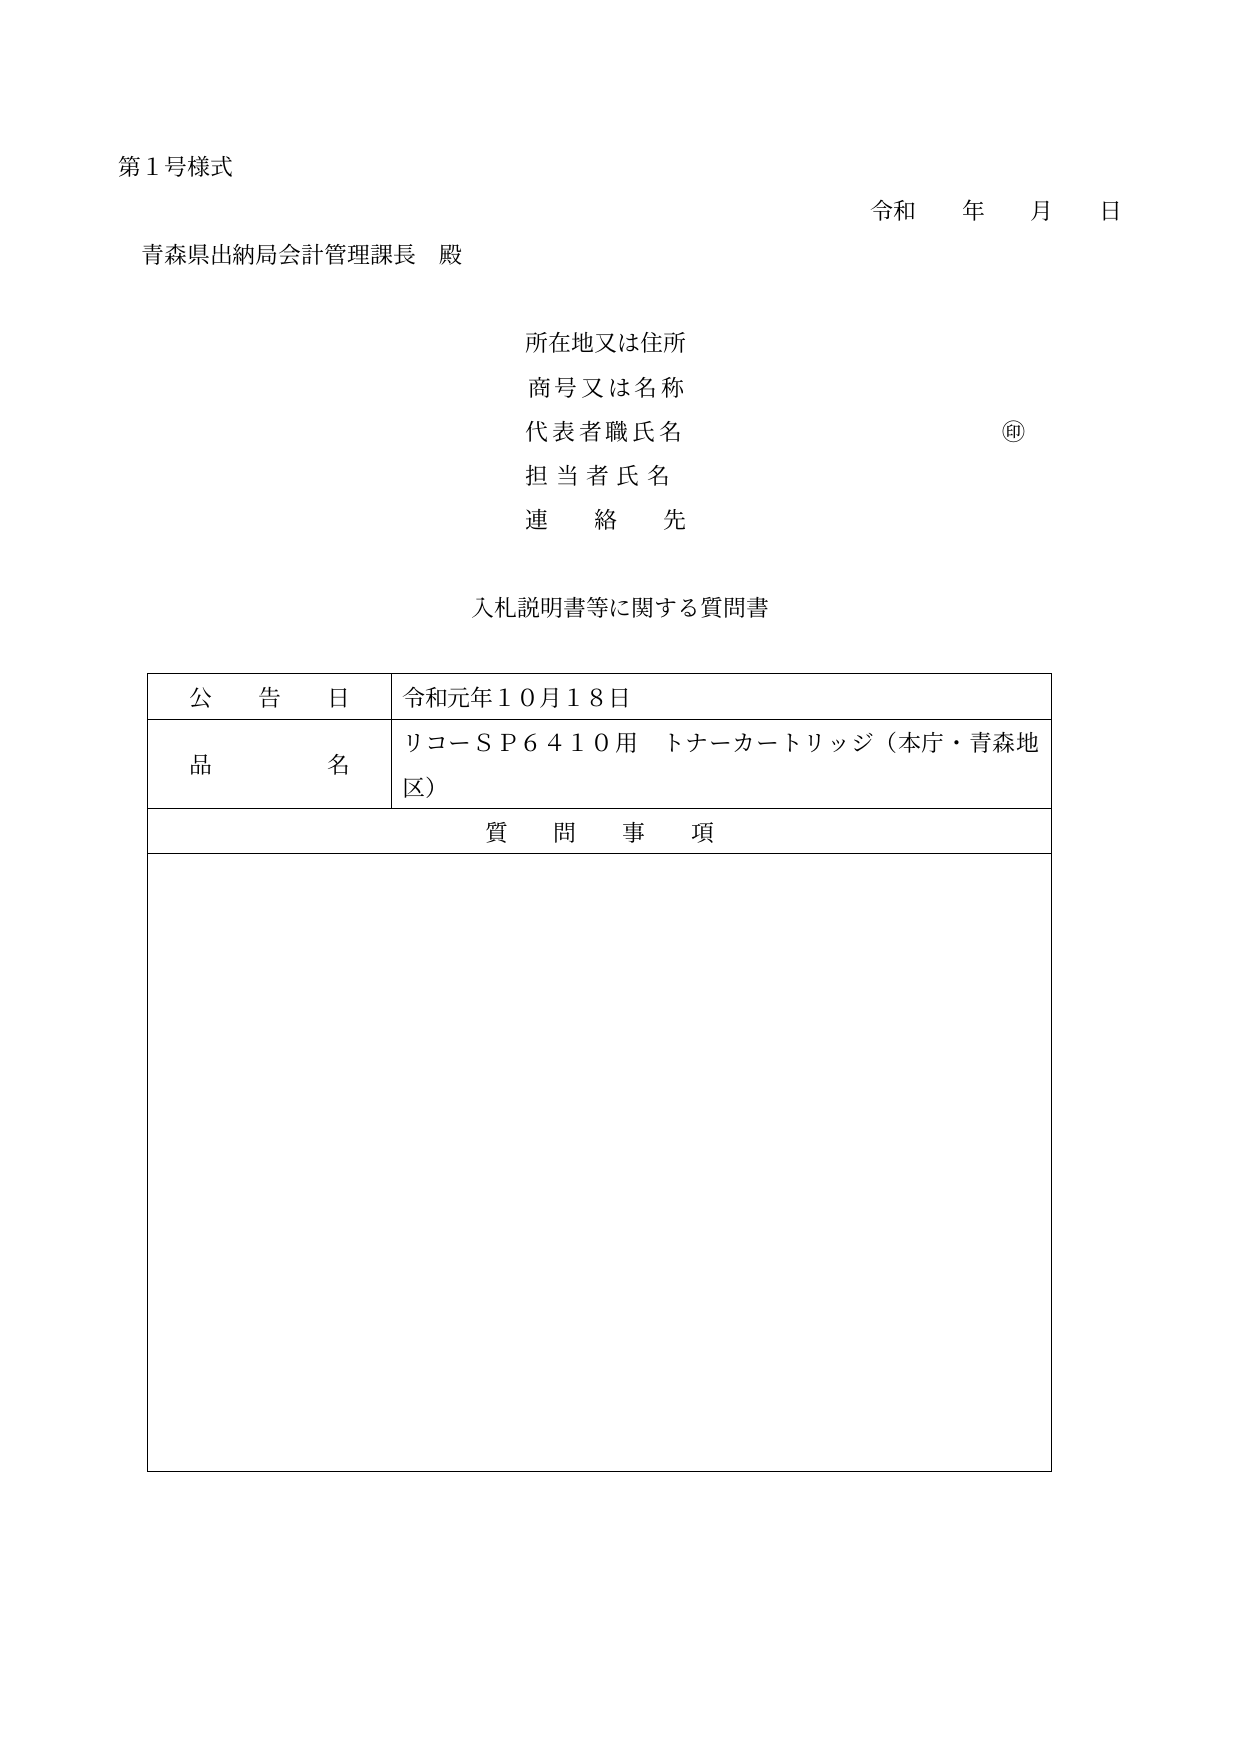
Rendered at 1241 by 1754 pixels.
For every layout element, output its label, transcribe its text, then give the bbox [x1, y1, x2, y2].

table_cell リコーＳＰ６４１０用 トナーカートリッジ（本庁・青森地区） [392, 720, 1051, 808]
text 第１号様式 [118, 143, 1122, 187]
table_cell 品 名 [148, 720, 391, 808]
text 商号又は名称 [528, 364, 1122, 408]
table_header 公 告 日 [148, 674, 391, 719]
table_cell 質 問 事 項 [148, 809, 1051, 853]
text 代表者職氏名 ㊞ [526, 408, 1122, 452]
table_header 令和元年１０月１８日 [392, 674, 1051, 719]
text 担当者氏名 [526, 452, 1122, 496]
text 青森県出納局会計管理課長 殿 [118, 231, 1122, 276]
text 入札説明書等に関する質問書 [118, 585, 1122, 629]
text 連 絡 先 [526, 496, 1122, 541]
text 令和 年 月 日 [118, 187, 1122, 231]
table_cell [148, 854, 1051, 1471]
text 所在地又は住所 [526, 320, 1122, 364]
